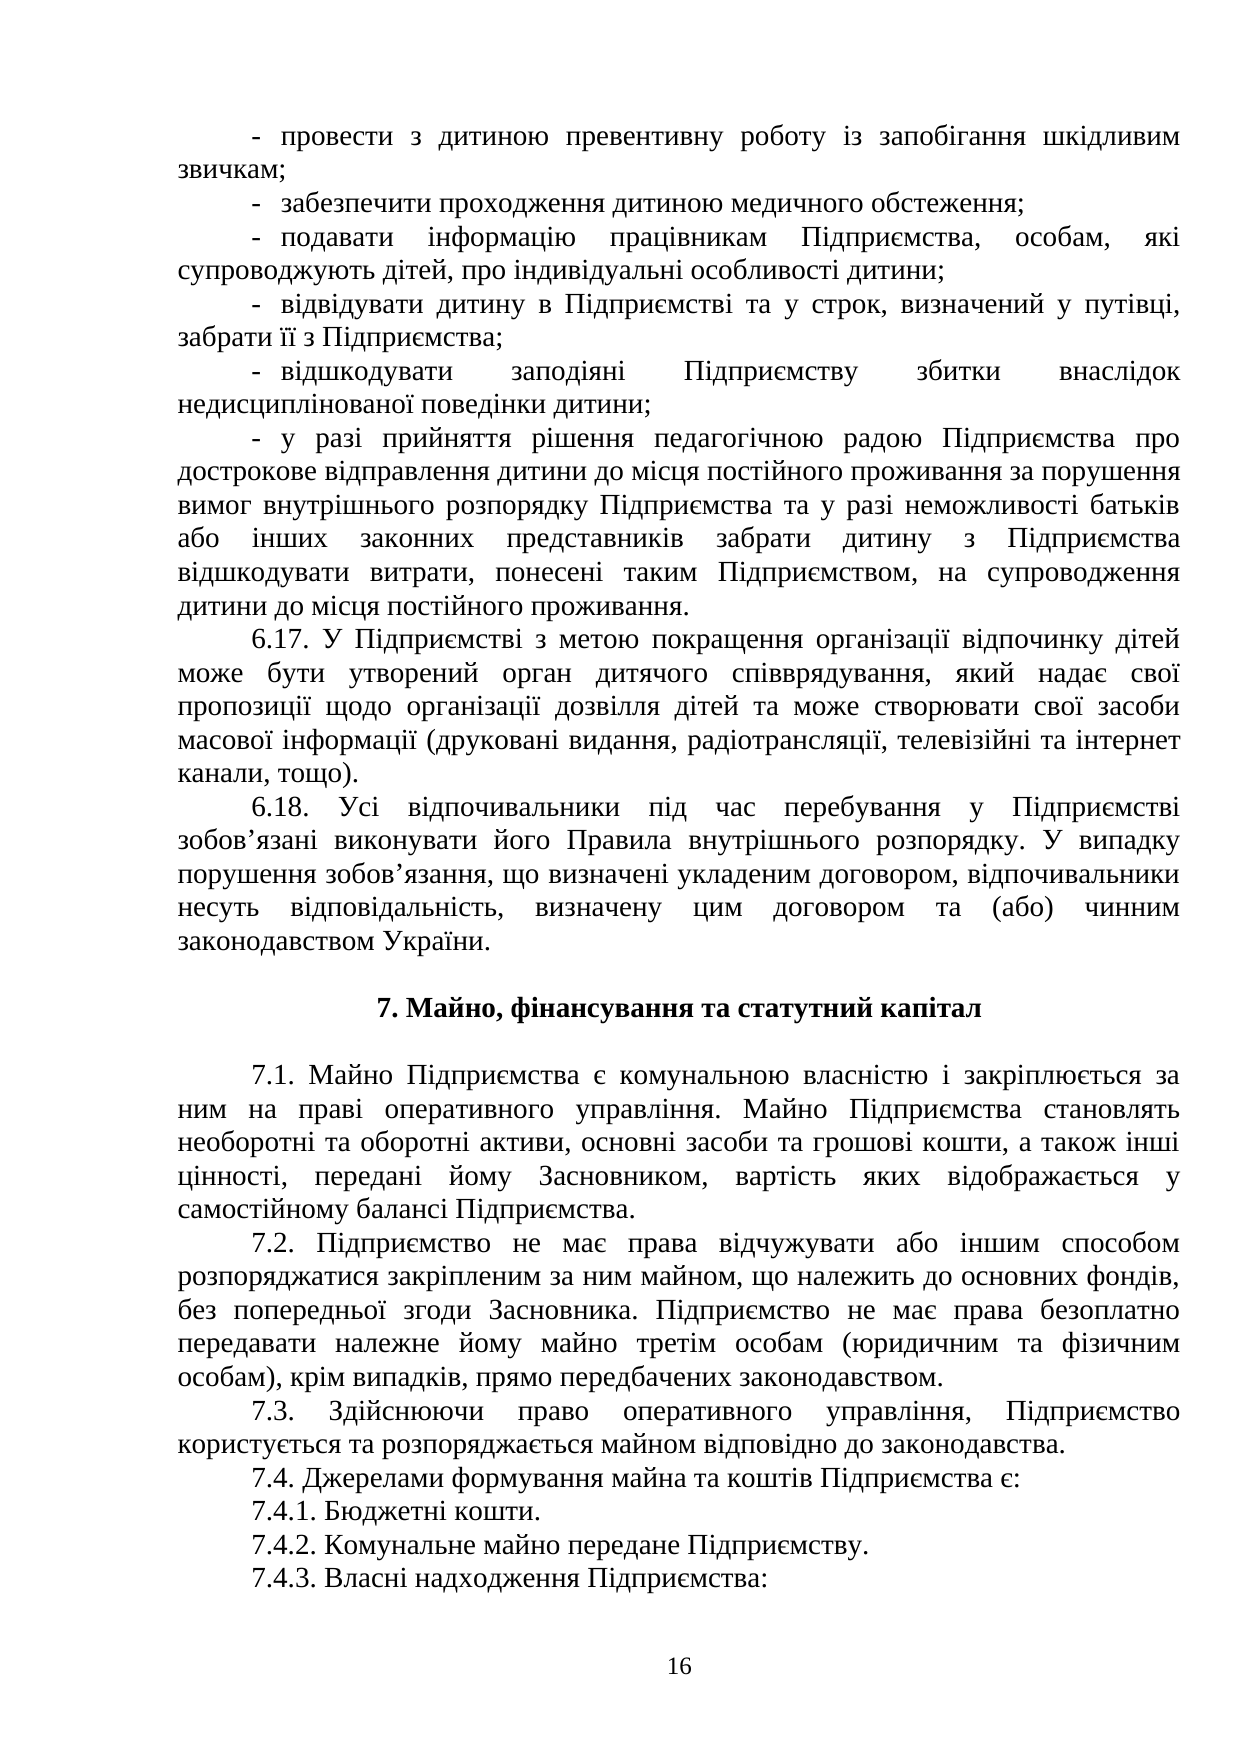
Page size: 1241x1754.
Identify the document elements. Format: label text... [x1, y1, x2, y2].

text 7.4. Джерелами формування майна та коштів Підприємства є: [177, 1460, 1181, 1493]
text 6.17. У Підприємстві з метою покращення організації відпочинку дітей може бути утворений орган дитячого співврядування, який надає свої пропозиції щодо організації дозвілля дітей та може створювати свої засоби масової інформації (друковані видання, радіотрансляції, телевізійні та інтернет канали, тощо). [177, 621, 1181, 789]
text 7.2. Підприємство не має права відчужувати або іншим способом розпоряджатися закріпленим за ним майном, що належить до основних фондів, без попередньої згоди Засновника. Підприємство не має права безоплатно передавати належне йому майно третім особам (юридичним та фізичним особам), крім випадків, прямо передбачених законодавством. [177, 1225, 1181, 1393]
text - відшкодувати заподіяні Підприємству збитки внаслідок недисциплінованої поведінки дитини; [177, 353, 1181, 420]
text - забезпечити проходження дитиною медичного обстеження; [177, 185, 1181, 219]
text 7.3. Здійснюючи право оперативного управління, Підприємство користується та розпоряджається майном відповідно до законодавства. [177, 1393, 1181, 1460]
text 7.1. Майно Підприємства є комунальною власністю і закріплюється за ним на праві оперативного управління. Майно Підприємства становлять необоротні та оборотні активи, основні засоби та грошові кошти, а також інші цінності, передані йому Засновником, вартість яких відображається у самостійному балансі Підприємства. [177, 1057, 1181, 1225]
text - відвідувати дитину в Підприємстві та у строк, визначений у путівці, забрати її з Підприємства; [177, 286, 1181, 353]
text - у разі прийняття рішення педагогічною радою Підприємства про дострокове відправлення дитини до місця постійного проживання за порушення вимог внутрішнього розпорядку Підприємства та у разі неможливості батьків або інших законних представників забрати дитину з Підприємства відшкодувати витрати, понесені таким Підприємством, на супроводження дитини до місця постійного проживання. [177, 420, 1181, 621]
text 7. Майно, фінансування та статутний капітал [177, 990, 1181, 1024]
text 6.18. Усі відпочивальники під час перебування у Підприємстві зобов’язані виконувати його Правила внутрішнього розпорядку. У випадку порушення зобов’язання, що визначені укладеним договором, відпочивальники несуть відповідальність, визначену цим договором та (або) чинним законодавством України. [177, 789, 1181, 957]
text 7.4.3. Власні надходження Підприємства: [177, 1560, 1181, 1594]
text 7.4.2. Комунальне майно передане Підприємству. [177, 1527, 1181, 1560]
text 7.4.1. Бюджетні кошти. [177, 1493, 1181, 1527]
text - подавати інформацію працівникам Підприємства, особам, які супроводжують дітей, про індивідуальні особливості дитини; [177, 219, 1181, 286]
text - провести з дитиною превентивну роботу із запобігання шкідливим звичкам; [177, 118, 1181, 185]
